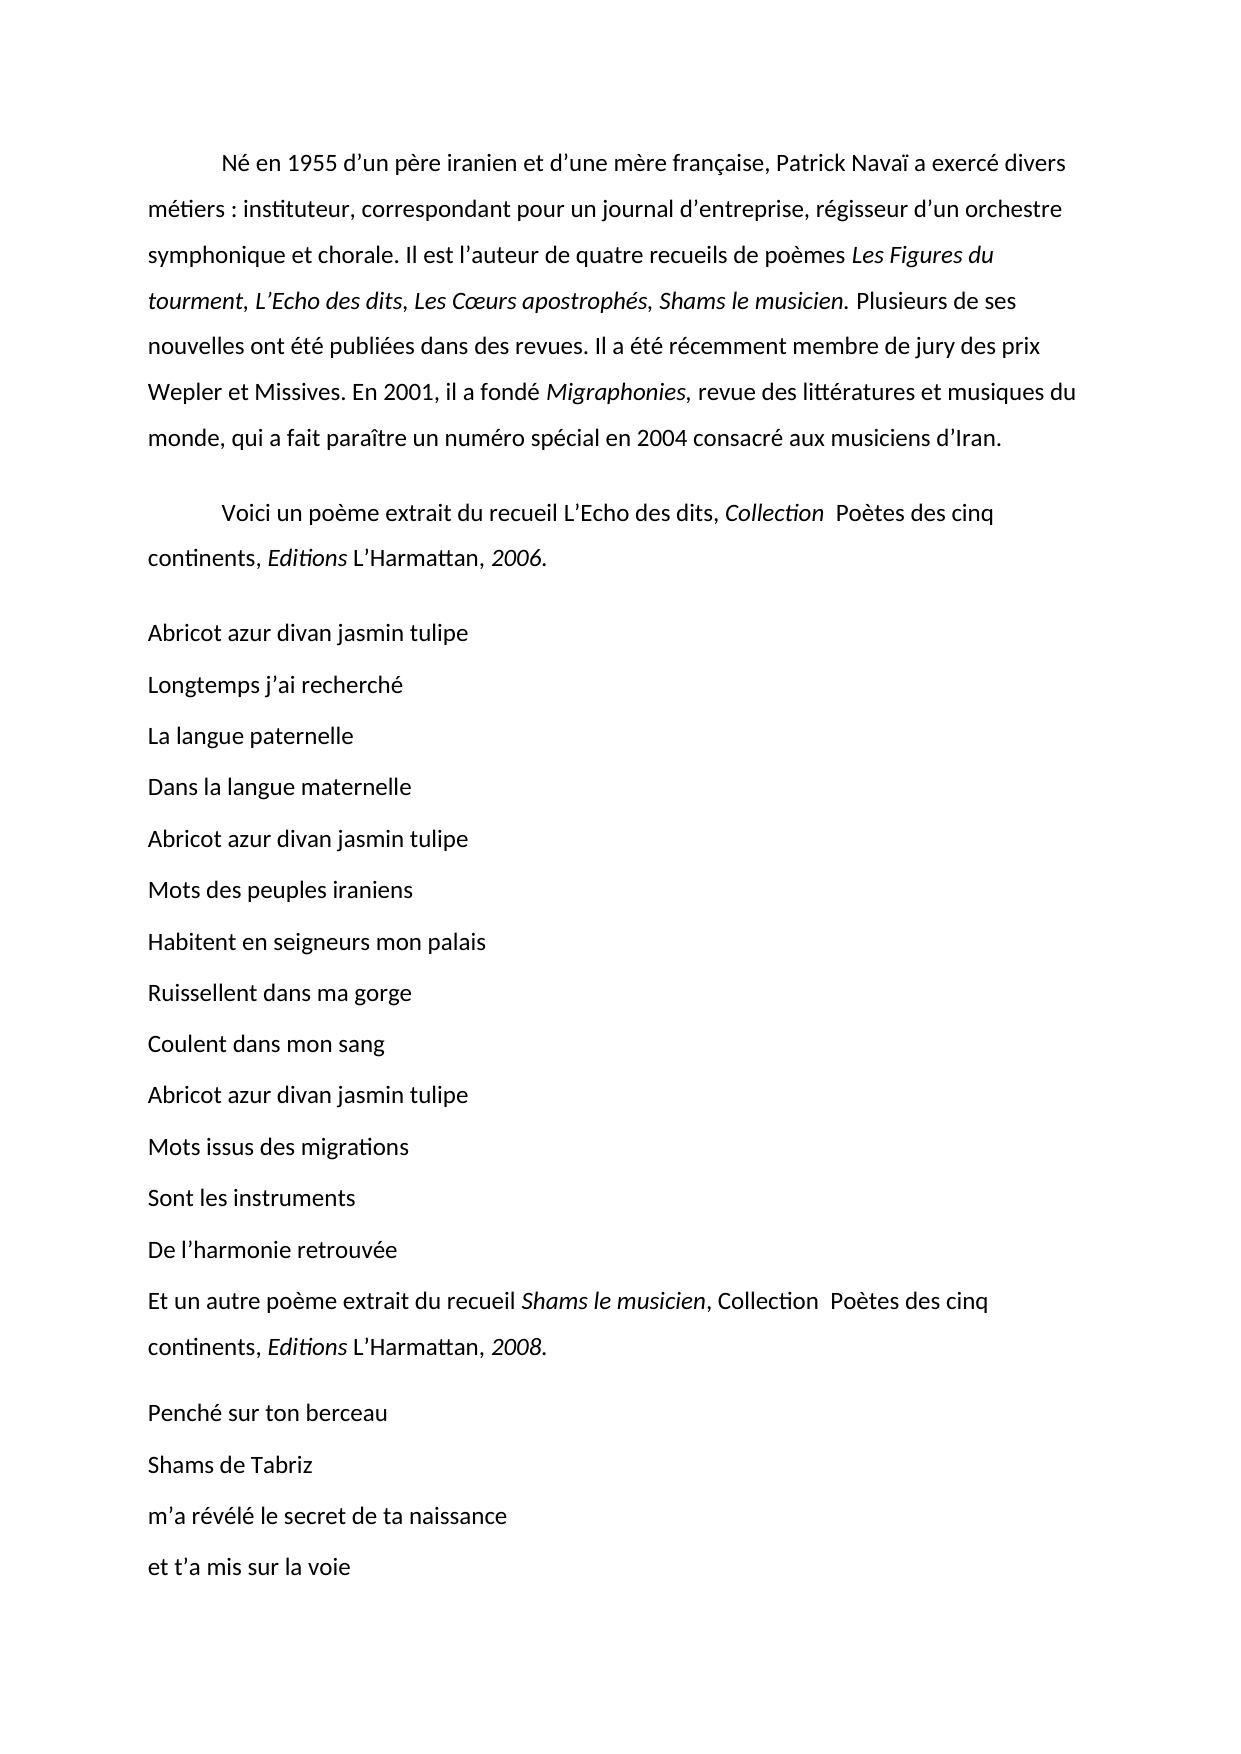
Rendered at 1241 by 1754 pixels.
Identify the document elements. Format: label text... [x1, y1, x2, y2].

text Habitent en seigneurs mon palais [148, 926, 1093, 956]
text Mots des peuples iraniens [148, 874, 1093, 905]
text La langue paternelle [148, 720, 1093, 751]
text Né en 1955 d’un père iranien et d’une mère française, Patrick Navaï a exercé divers métiers : instituteur, correspondant pour un journal d’entreprise, régisseur d’un orchestre symphonique et chorale. Il est l’auteur de quatre recueils de poèmes Les Figures du tourment, L’Echo des dits, Les Cœurs apostrophés, Shams le musicien. Plusieurs de ses nouvelles ont été publiées dans des revues. Il a été récemment membre de jury des prix Wepler et Missives. En 2001, il a fondé Migraphonies, revue des littératures et musiques du monde, qui a fait paraître un numéro spécial en 2004 consacré aux musiciens d’Iran. [148, 148, 1093, 452]
text Penché sur ton berceau [148, 1397, 1093, 1428]
text m’a révélé le secret de ta naissance [148, 1500, 1093, 1531]
text Longtemps j’ai recherché [148, 669, 1093, 699]
text Voici un poème extrait du recueil L’Echo des dits, Collection Poètes des cinq continents, Editions L’Harmattan, 2006. [148, 497, 1093, 573]
text Abricot azur divan jasmin tulipe [148, 1080, 1093, 1110]
text Dans la langue maternelle [148, 772, 1093, 802]
text et t’a mis sur la voie [148, 1551, 1093, 1582]
text Abricot azur divan jasmin tulipe [148, 617, 1093, 648]
text Et un autre poème extrait du recueil Shams le musicien, Collection Poètes des cinq continents, Editions L’Harmattan, 2008. [148, 1285, 1093, 1361]
text Abricot azur divan jasmin tulipe [148, 823, 1093, 853]
text Sont les instruments [148, 1182, 1093, 1213]
text Shams de Tabriz [148, 1449, 1093, 1479]
text Ruissellent dans ma gorge [148, 977, 1093, 1007]
text Mots issus des migrations [148, 1131, 1093, 1162]
text De l’harmonie retrouvée [148, 1234, 1093, 1264]
text Coulent dans mon sang [148, 1028, 1093, 1059]
